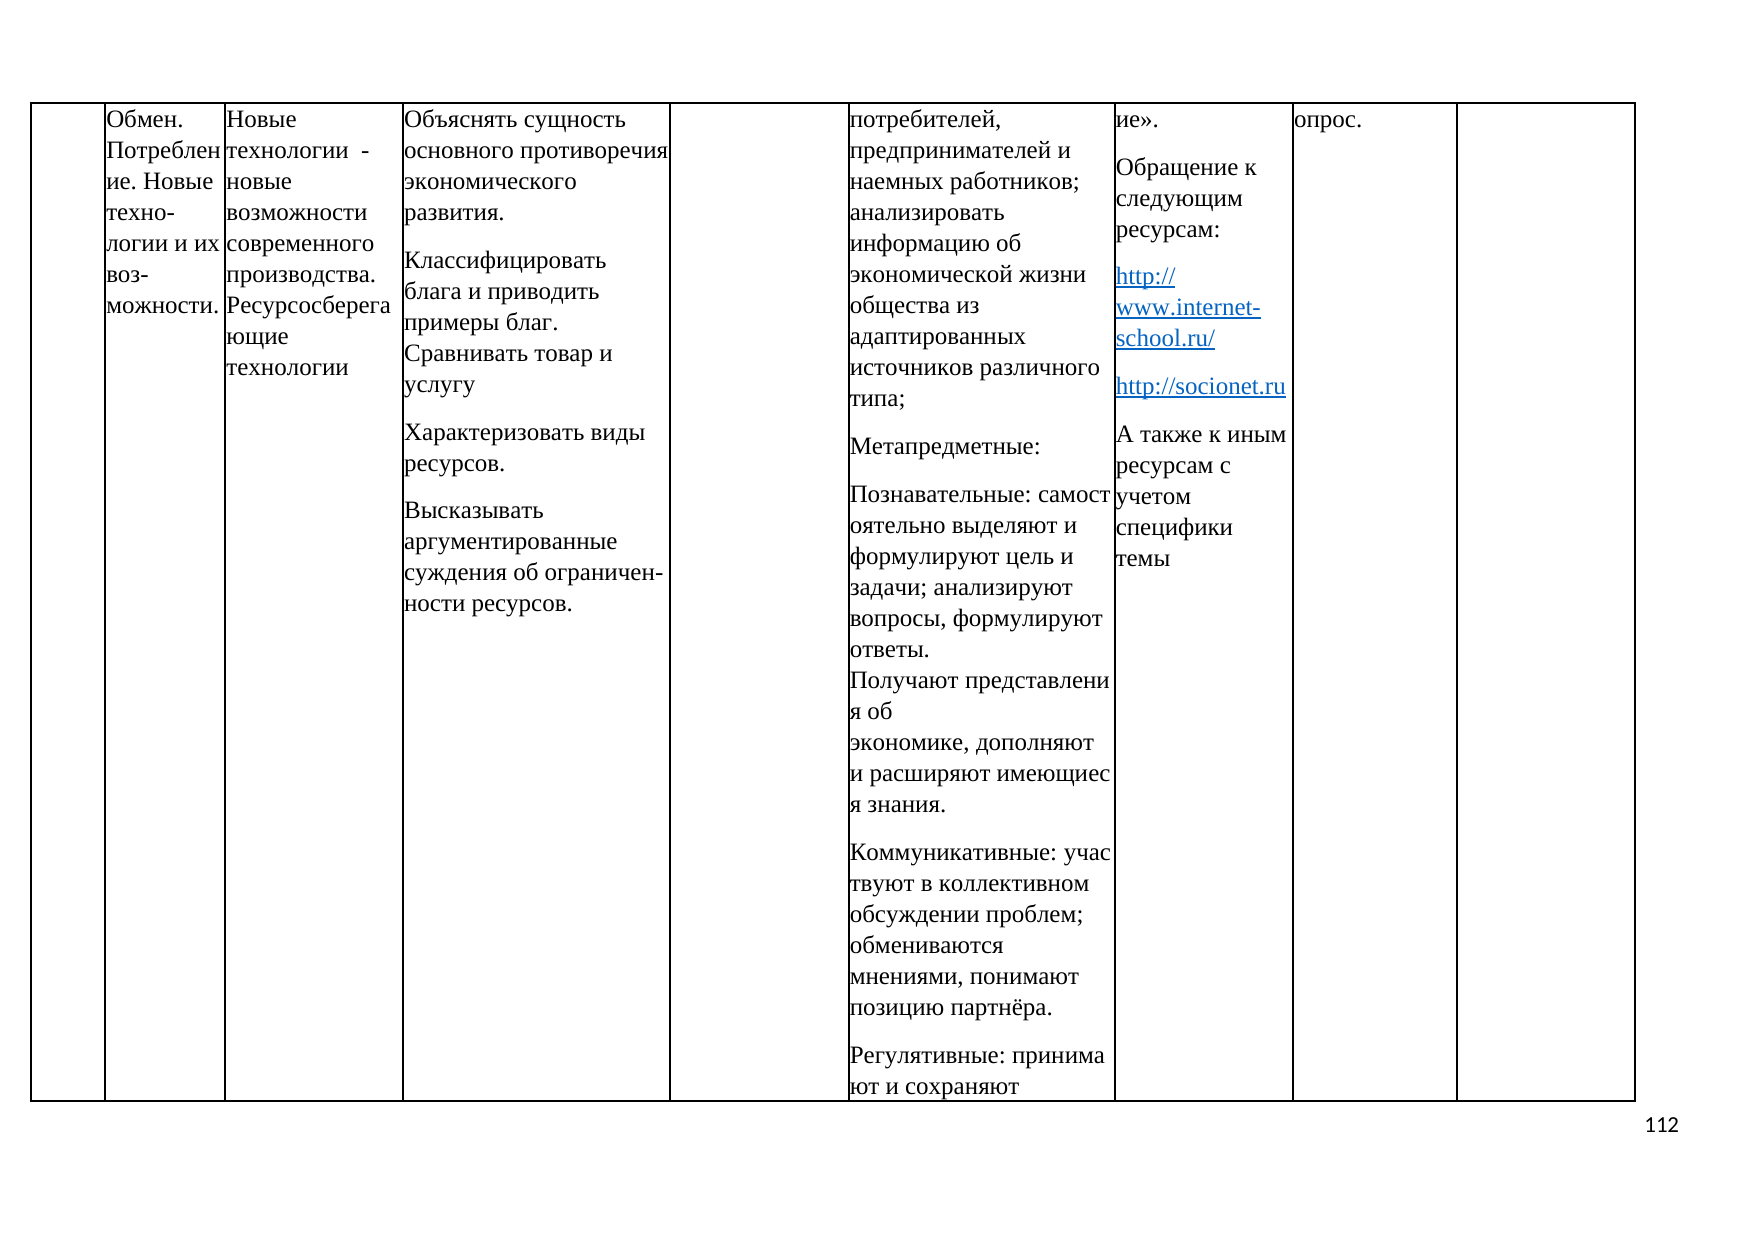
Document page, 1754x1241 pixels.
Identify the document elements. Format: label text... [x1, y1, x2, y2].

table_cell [1116, 104, 1292, 1099]
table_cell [106, 104, 224, 1099]
table_cell 2 [32, 104, 104, 1099]
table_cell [1458, 104, 1634, 1099]
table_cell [404, 104, 669, 1099]
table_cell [850, 104, 1114, 1099]
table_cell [671, 104, 848, 1099]
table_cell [226, 104, 402, 1099]
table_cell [1294, 104, 1456, 1099]
